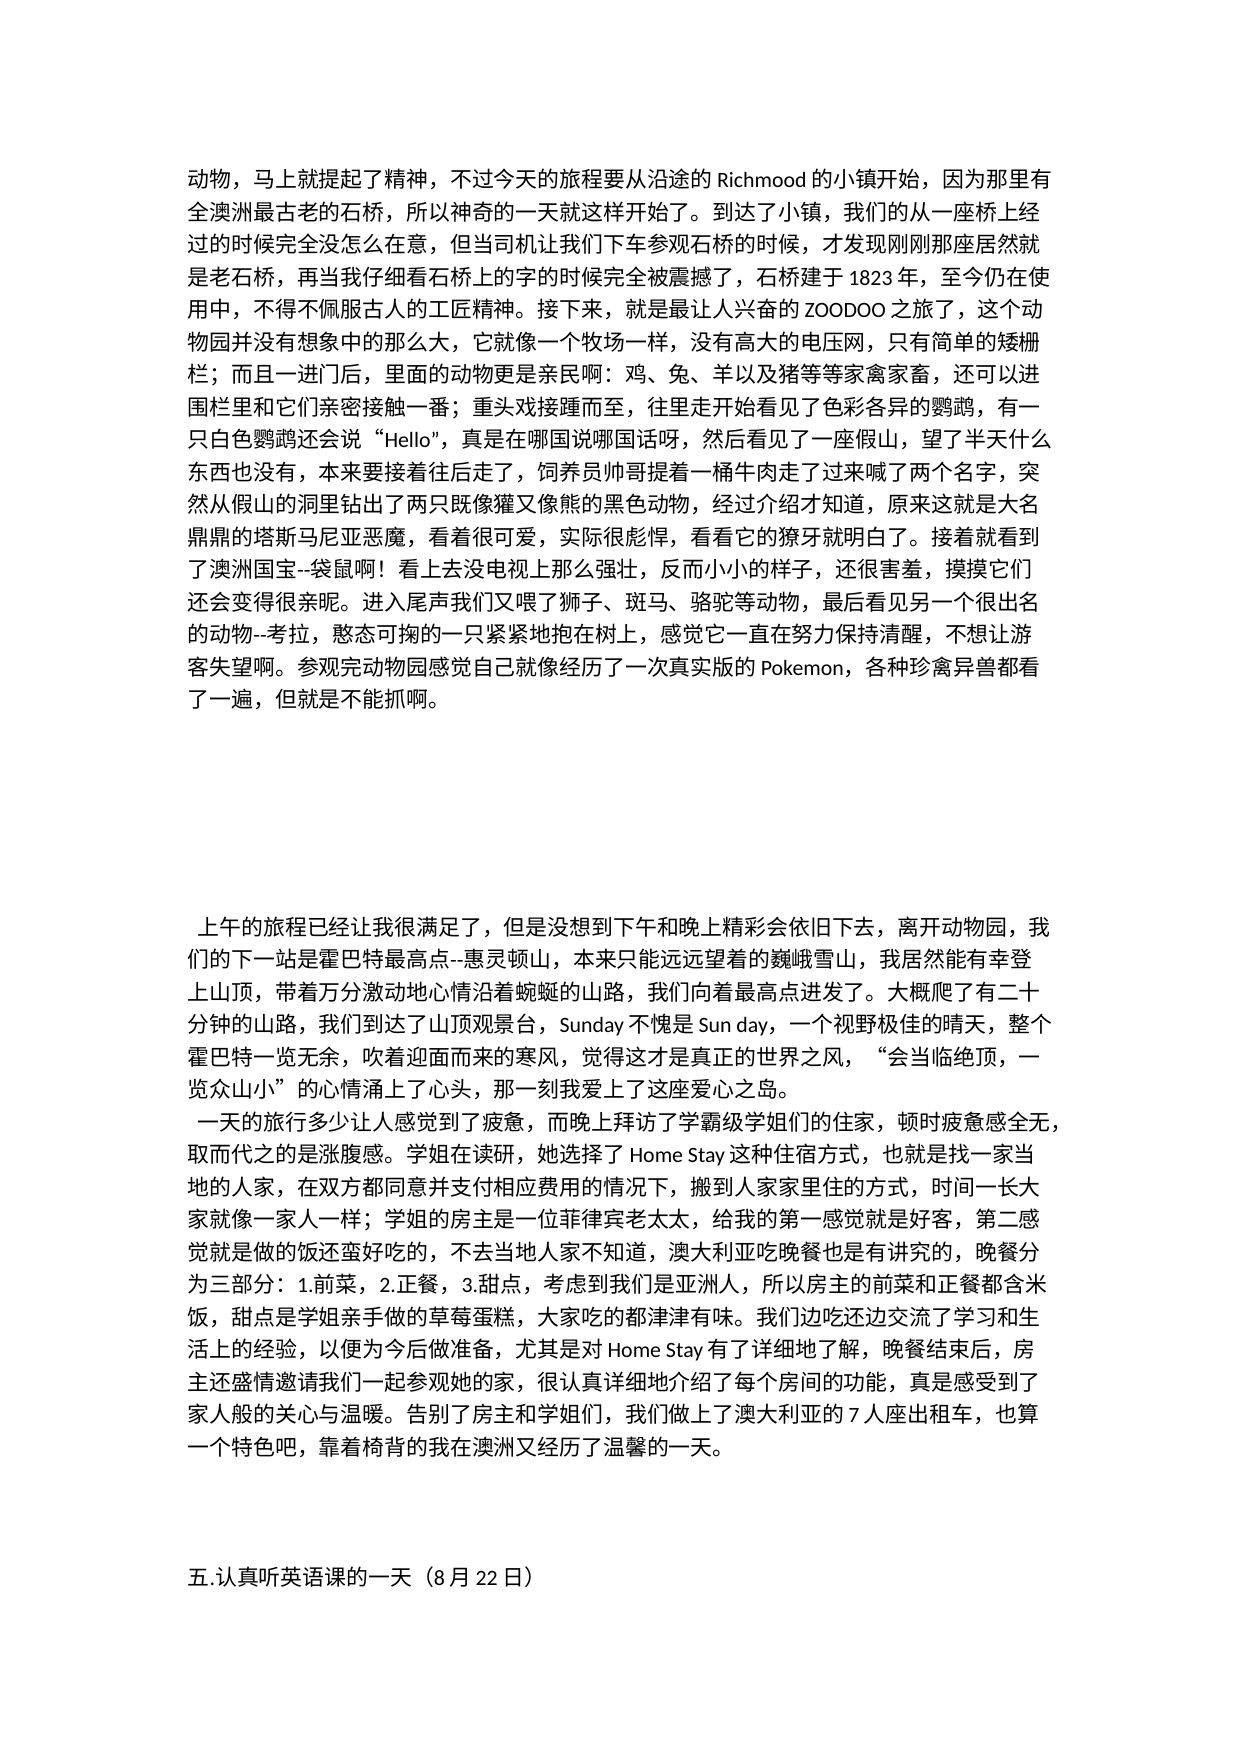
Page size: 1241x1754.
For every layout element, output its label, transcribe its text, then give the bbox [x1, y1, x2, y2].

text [187, 162, 1053, 714]
text 五.认真听英语课的一天（8月22日） [187, 1559, 1053, 1592]
text 上午的旅程已经让我很满足了，但是没想到下午和晚上精彩会依旧下去，离开动物园，我们的下一站是霍巴特最高点--惠灵顿山，本来只能远远望着的巍峨雪山，我居然能有幸登上山顶，带着万分激动地心情沿着蜿蜒的山路，我们向着最高点进发了。大概爬了有二十分钟的山路，我们到达了山顶观景台，Sunday不愧是Sun day，一个视野极佳的晴天，整个霍巴特一览无余，吹着迎面而来的寒风，觉得这才是真正的世界之风，“会当临绝顶，一览众山小”的心情涌上了心头，那一刻我爱上了这座爱心之岛。 [187, 909, 1053, 1104]
text 一天的旅行多少让人感觉到了疲惫，而晚上拜访了学霸级学姐们的住家，顿时疲惫感全无，取而代之的是涨腹感。学姐在读研，她选择了Home Stay这种住宿方式，也就是找一家当地的人家，在双方都同意并支付相应费用的情况下，搬到人家家里住的方式，时间一长大家就像一家人一样；学姐的房主是一位菲律宾老太太，给我的第一感觉就是好客，第二感觉就是做的饭还蛮好吃的，不去当地人家不知道，澳大利亚吃晚餐也是有讲究的，晚餐分为三部分：1.前菜，2.正餐，3.甜点，考虑到我们是亚洲人，所以房主的前菜和正餐都含米饭，甜点是学姐亲手做的草莓蛋糕，大家吃的都津津有味。我们边吃还边交流了学习和生活上的经验，以便为今后做准备，尤其是对Home Stay有了详细地了解，晚餐结束后，房主还盛情邀请我们一起参观她的家，很认真详细地介绍了每个房间的功能，真是感受到了家人般的关心与温暖。告别了房主和学姐们，我们做上了澳大利亚的7人座出租车，也算一个特色吧，靠着椅背的我在澳洲又经历了温馨的一天。 [187, 1104, 1053, 1462]
